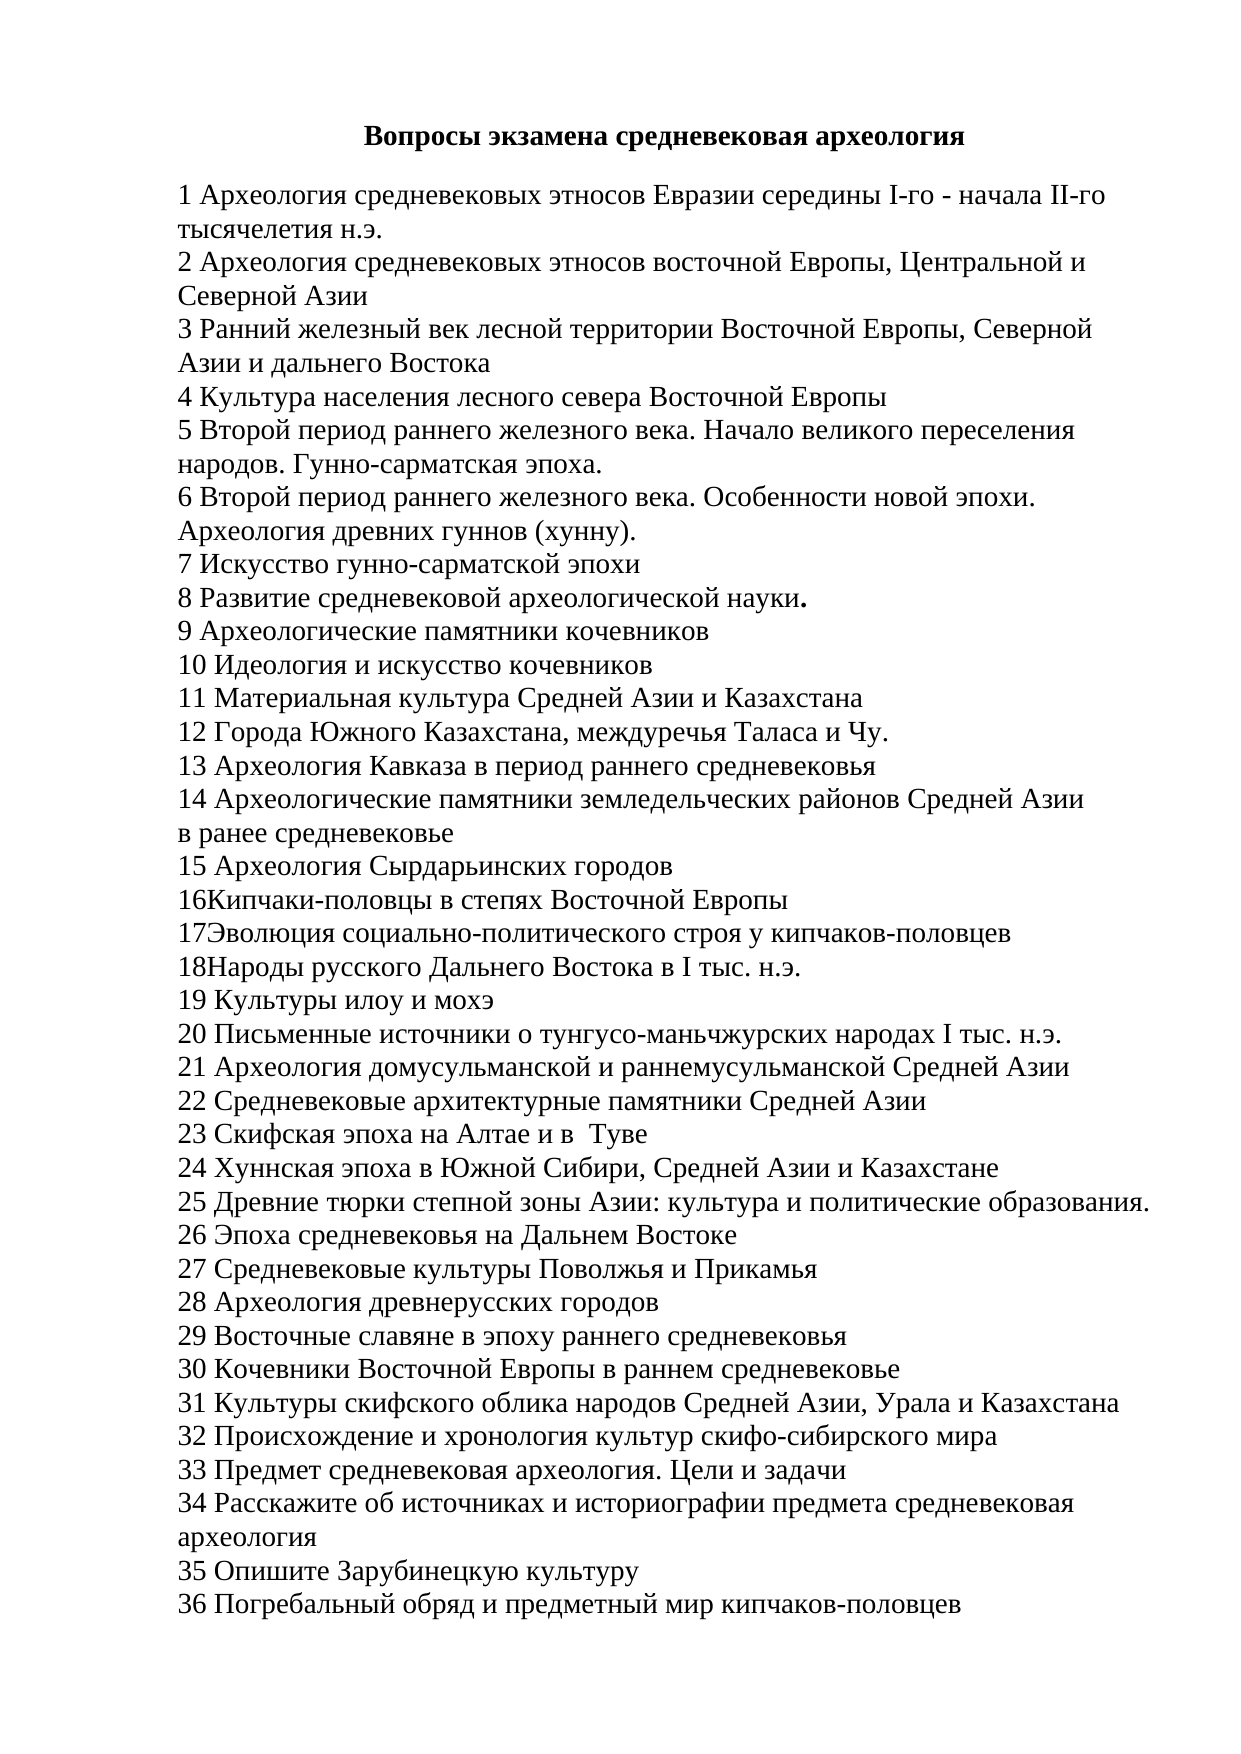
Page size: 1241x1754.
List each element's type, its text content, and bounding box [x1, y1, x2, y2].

text 15 Археология Сырдарьинских городов [177, 848, 1152, 882]
text 32 Происхождение и хронология культур скифо-сибирского мира [177, 1418, 1152, 1452]
text 8 Развитие средневековой археологической науки. [177, 580, 1152, 613]
text 12 Города Южного Казахстана, междуречья Таласа и Чу. [177, 714, 1152, 748]
text 25 Древние тюрки степной зоны Азии: культура и политические образования. [177, 1184, 1152, 1217]
text 6 Второй период раннего железного века. Особенности новой эпохи. Археология древних гуннов (хунну). [177, 479, 1152, 546]
text 11 Материальная культура Средней Азии и Казахстана [177, 681, 1152, 714]
text 10 Идеология и искусство кочевников [177, 647, 1152, 681]
text 29 Восточные славяне в эпоху раннего средневековья [177, 1318, 1152, 1351]
text 13 Археология Кавказа в период раннего средневековья [177, 748, 1152, 781]
text 28 Археология древнерусских городов [177, 1284, 1152, 1318]
text 33 Предмет средневековая археология. Цели и задачи [177, 1452, 1152, 1486]
text 16Кипчаки-половцы в степях Восточной Европы [177, 882, 1152, 915]
text 1 Археология средневековых этносов Евразии середины І-го - начала ІІ-го тысячелетия н.э. [177, 177, 1152, 244]
text 26 Эпоха средневековья на Дальнем Востоке [177, 1217, 1152, 1251]
text 31 Культуры скифского облика народов Средней Азии, Урала и Казахстана [177, 1385, 1152, 1418]
text 7 Искусство гунно-сарматской эпохи [177, 546, 1152, 580]
text 30 Кочевники Восточной Европы в раннем средневековье [177, 1351, 1152, 1385]
text 23 Скифская эпоха на Алтае и в Туве [177, 1117, 1152, 1150]
text 9 Археологические памятники кочевников [177, 613, 1152, 647]
text 22 Средневековые архитектурные памятники Средней Азии [177, 1083, 1152, 1117]
text 17Эволюция социально-политического строя у кипчаков-половцев [177, 915, 1152, 949]
text 5 Второй период раннего железного века. Начало великого переселения народов. Гунно-сарматская эпоха. [177, 412, 1152, 479]
text 18Народы русского Дальнего Востока в I тыс. н.э. [177, 949, 1152, 982]
text 27 Средневековые культуры Поволжья и Прикамья [177, 1251, 1152, 1284]
text 20 Письменные источники о тунгусо-маньчжурских народах I тыс. н.э. [177, 1016, 1152, 1049]
text 19 Культуры илоу и мохэ [177, 982, 1152, 1016]
text Вопросы экзамена средневековая археология [177, 118, 1152, 152]
text 21 Археология домусульманской и раннемусульманской Средней Азии [177, 1049, 1152, 1083]
text 34 Расскажите об источниках и историографии предмета средневековая археология [177, 1486, 1152, 1553]
text 24 Хуннская эпоха в Южной Сибири, Средней Азии и Казахстане [177, 1150, 1152, 1184]
text 35 Опишите Зарубинецкую культуру [177, 1553, 1152, 1586]
text 14 Археологические памятники земледельческих районов Средней Азии в ранее средневековье [177, 781, 1152, 848]
text 36 Погребальный обряд и предметный мир кипчаков-половцев [177, 1586, 1152, 1620]
text 4 Культура населения лесного севера Восточной Европы [177, 379, 1152, 412]
text 3 Ранний железный век лесной территории Восточной Европы, Северной Азии и дальнего Востока [177, 312, 1152, 379]
text 2 Археология средневековых этносов восточной Европы, Центральной и Северной Азии [177, 244, 1152, 312]
